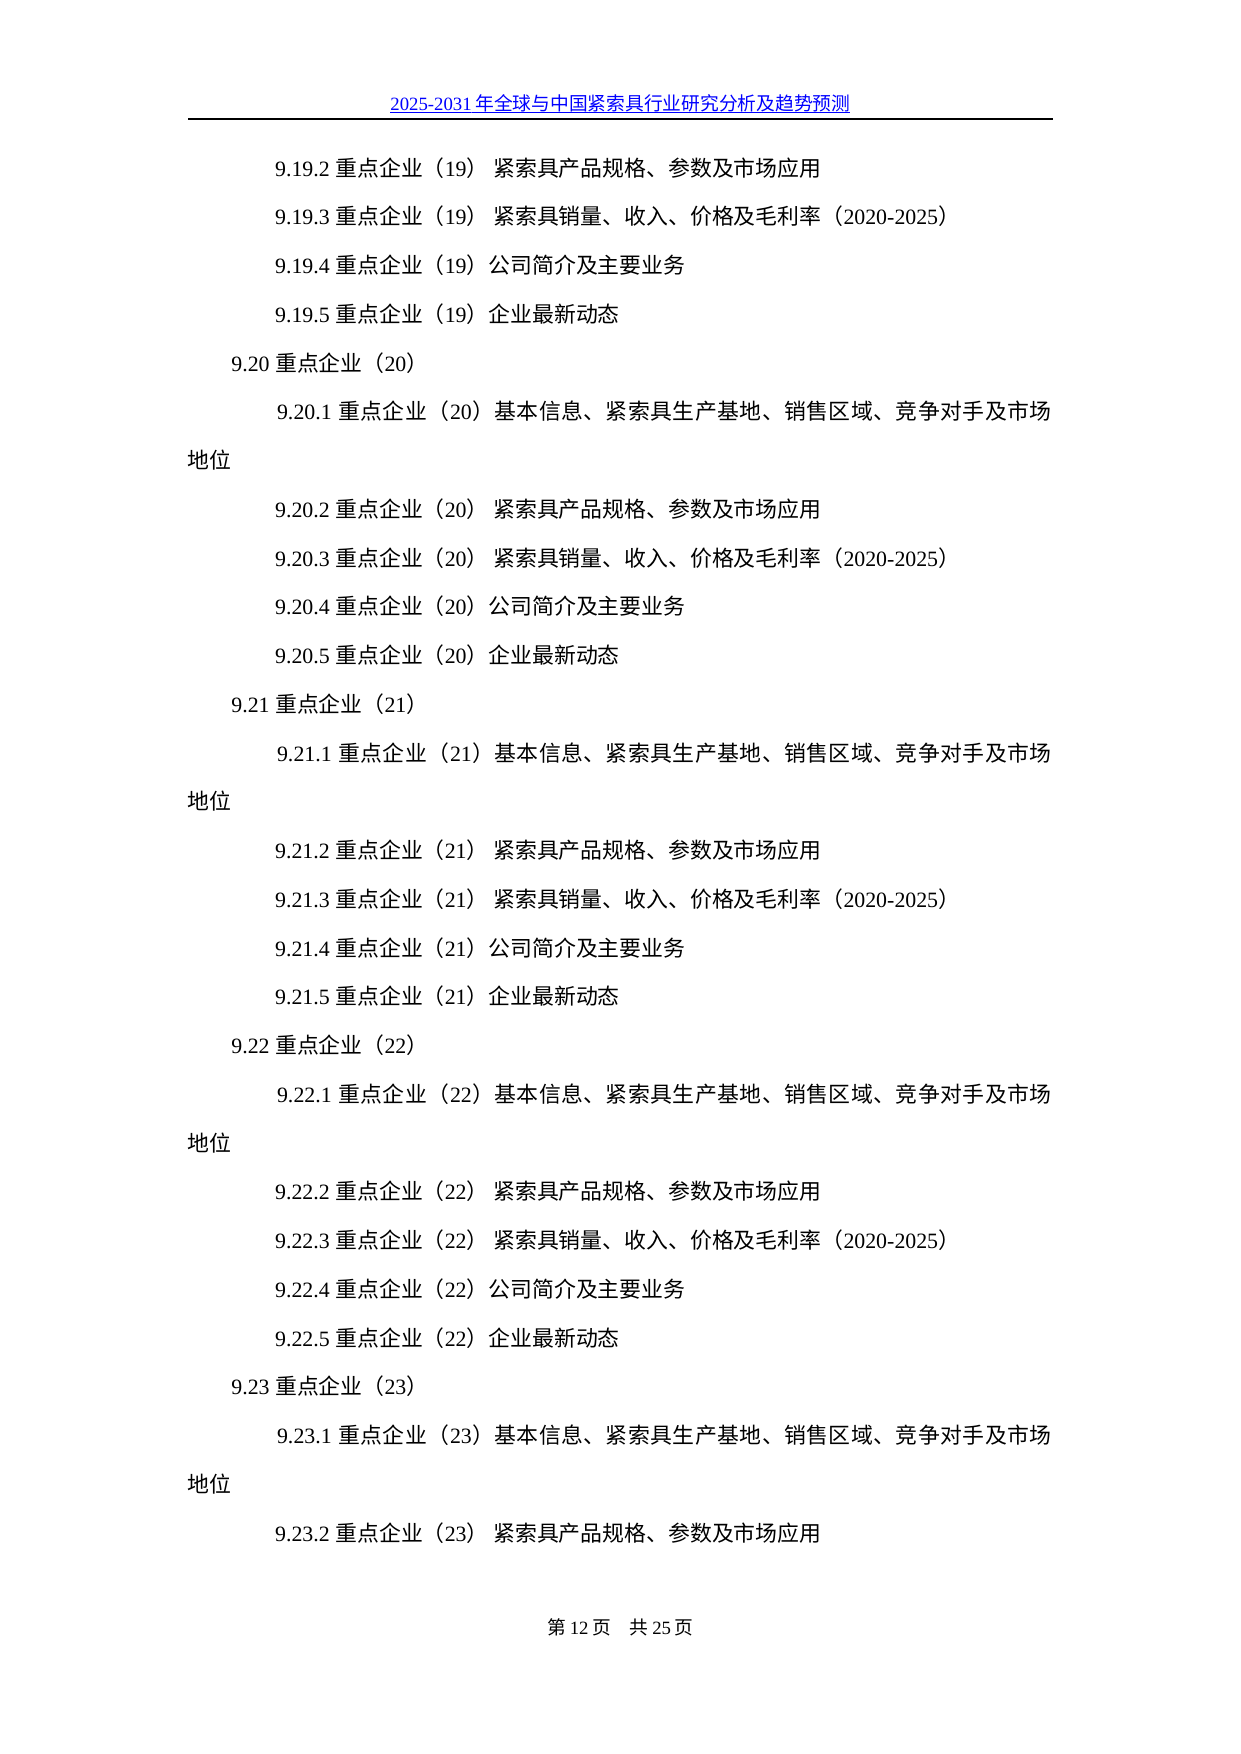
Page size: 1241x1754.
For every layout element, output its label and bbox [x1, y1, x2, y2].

text [187, 150, 1053, 1548]
